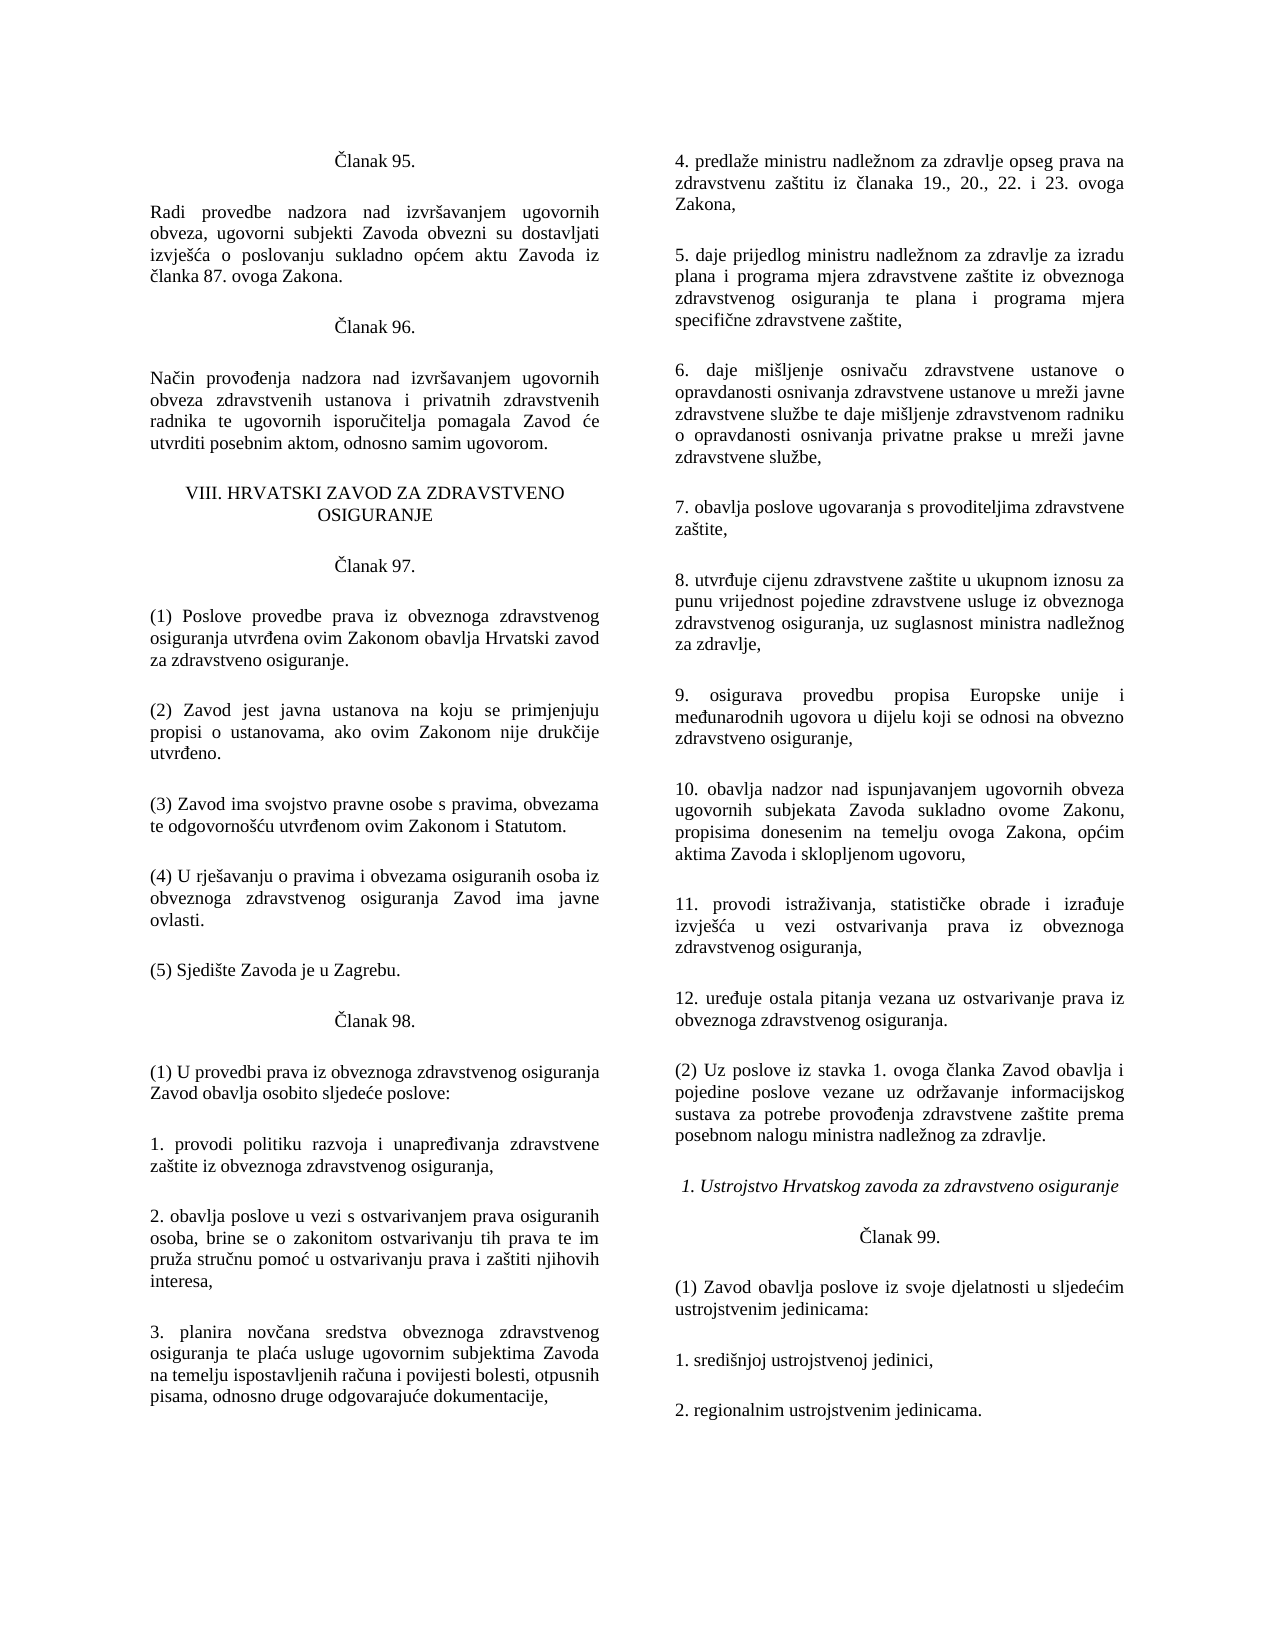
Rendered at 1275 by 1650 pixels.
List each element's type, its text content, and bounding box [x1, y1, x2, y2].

text Članak 99. [675, 1226, 1125, 1247]
text 6. daje mišljenje osnivaču zdravstvene ustanove o opravdanosti osnivanja zdravstvene ustanove u mreži javne zdravstvene službe te daje mišljenje zdravstvenom radniku o opravdanosti osnivanja privatne prakse u mreži javne zdravstvene službe, [675, 359, 1125, 467]
text (1) U provedbi prava iz obveznoga zdravstvenog osiguranja Zavod obavlja osobito sljedeće poslove: [150, 1061, 600, 1104]
text (5) Sjedište Zavoda je u Zagrebu. [150, 959, 600, 981]
text 1. središnjoj ustrojstvenoj jedinici, [675, 1348, 1125, 1370]
text 1. Ustrojstvo Hrvatskog zavoda za zdravstveno osiguranje [675, 1175, 1125, 1196]
text 10. obavlja nadzor nad ispunjavanjem ugovornih obveza ugovornih subjekata Zavoda sukladno ovome Zakonu, propisima donesenim na temelju ovoga Zakona, općim aktima Zavoda i sklopljenom ugovoru, [675, 778, 1125, 864]
text Članak 97. [150, 554, 600, 576]
text 2. regionalnim ustrojstvenim jedinicama. [675, 1399, 1125, 1421]
text 4. predlaže ministru nadležnom za zdravlje opseg prava na zdravstvenu zaštitu iz članaka 19., 20., 22. i 23. ovoga Zakona, [675, 150, 1125, 215]
text Radi provedbe nadzora nad izvršavanjem ugovornih obveza, ugovorni subjekti Zavoda obvezni su dostavljati izvješća o poslovanju sukladno općem aktu Zavoda iz članka 87. ovoga Zakona. [150, 201, 600, 287]
text Članak 95. [150, 150, 600, 172]
text 2. obavlja poslove u vezi s ostvarivanjem prava osiguranih osoba, brine se o zakonitom ostvarivanju tih prava te im pruža stručnu pomoć u ostvarivanju prava i zaštiti njihovih interesa, [150, 1205, 600, 1291]
text Članak 96. [150, 316, 600, 338]
text Način provođenja nadzora nad izvršavanjem ugovornih obveza zdravstvenih ustanova i privatnih zdravstvenih radnika te ugovornih isporučitelja pomagala Zavod će utvrditi posebnim aktom, odnosno samim ugovorom. [150, 367, 600, 453]
text (3) Zavod ima svojstvo pravne osobe s pravima, obvezama te odgovornošću utvrđenom ovim Zakonom i Statutom. [150, 793, 600, 836]
text VIII. HRVATSKI ZAVOD ZA ZDRAVSTVENO OSIGURANJE [150, 482, 600, 525]
text 1. provodi politiku razvoja i unapređivanja zdravstvene zaštite iz obveznoga zdravstvenog osiguranja, [150, 1133, 600, 1176]
text (4) U rješavanju o pravima i obvezama osiguranih osoba iz obveznoga zdravstvenog osiguranja Zavod ima javne ovlasti. [150, 865, 600, 930]
text (1) Poslove provedbe prava iz obveznoga zdravstvenog osiguranja utvrđena ovim Zakonom obavlja Hrvatski zavod za zdravstveno osiguranje. [150, 605, 600, 670]
text 11. provodi istraživanja, statističke obrade i izrađuje izvješća u vezi ostvarivanja prava iz obveznoga zdravstvenog osiguranja, [675, 893, 1125, 958]
text (2) Zavod jest javna ustanova na koju se primjenjuju propisi o ustanovama, ako ovim Zakonom nije drukčije utvrđeno. [150, 699, 600, 764]
text Članak 98. [150, 1010, 600, 1031]
text 9. osigurava provedbu propisa Europske unije i međunarodnih ugovora u dijelu koji se odnosi na obvezno zdravstveno osiguranje, [675, 684, 1125, 749]
text 8. utvrđuje cijenu zdravstvene zaštite u ukupnom iznosu za punu vrijednost pojedine zdravstvene usluge iz obveznoga zdravstvenog osiguranja, uz suglasnost ministra nadležnog za zdravlje, [675, 568, 1125, 655]
text 5. daje prijedlog ministru nadležnom za zdravlje za izradu plana i programa mjera zdravstvene zaštite iz obveznoga zdravstvenog osiguranja te plana i programa mjera specifične zdravstvene zaštite, [675, 244, 1125, 330]
text (2) Uz poslove iz stavka 1. ovoga članka Zavod obavlja i pojedine poslove vezane uz održavanje informacijskog sustava za potrebe provođenja zdravstvene zaštite prema posebnom nalogu ministra nadležnog za zdravlje. [675, 1059, 1125, 1146]
text 3. planira novčana sredstva obveznoga zdravstvenog osiguranja te plaća usluge ugovornim subjektima Zavoda na temelju ispostavljenih računa i povijesti bolesti, otpusnih pisama, odnosno druge odgovarajuće dokumentacije, [150, 1321, 600, 1407]
text 12. uređuje ostala pitanja vezana uz ostvarivanje prava iz obveznoga zdravstvenog osiguranja. [675, 987, 1125, 1030]
text 7. obavlja poslove ugovaranja s provoditeljima zdravstvene zaštite, [675, 496, 1125, 539]
text (1) Zavod obavlja poslove iz svoje djelatnosti u sljedećim ustrojstvenim jedinicama: [675, 1276, 1125, 1319]
